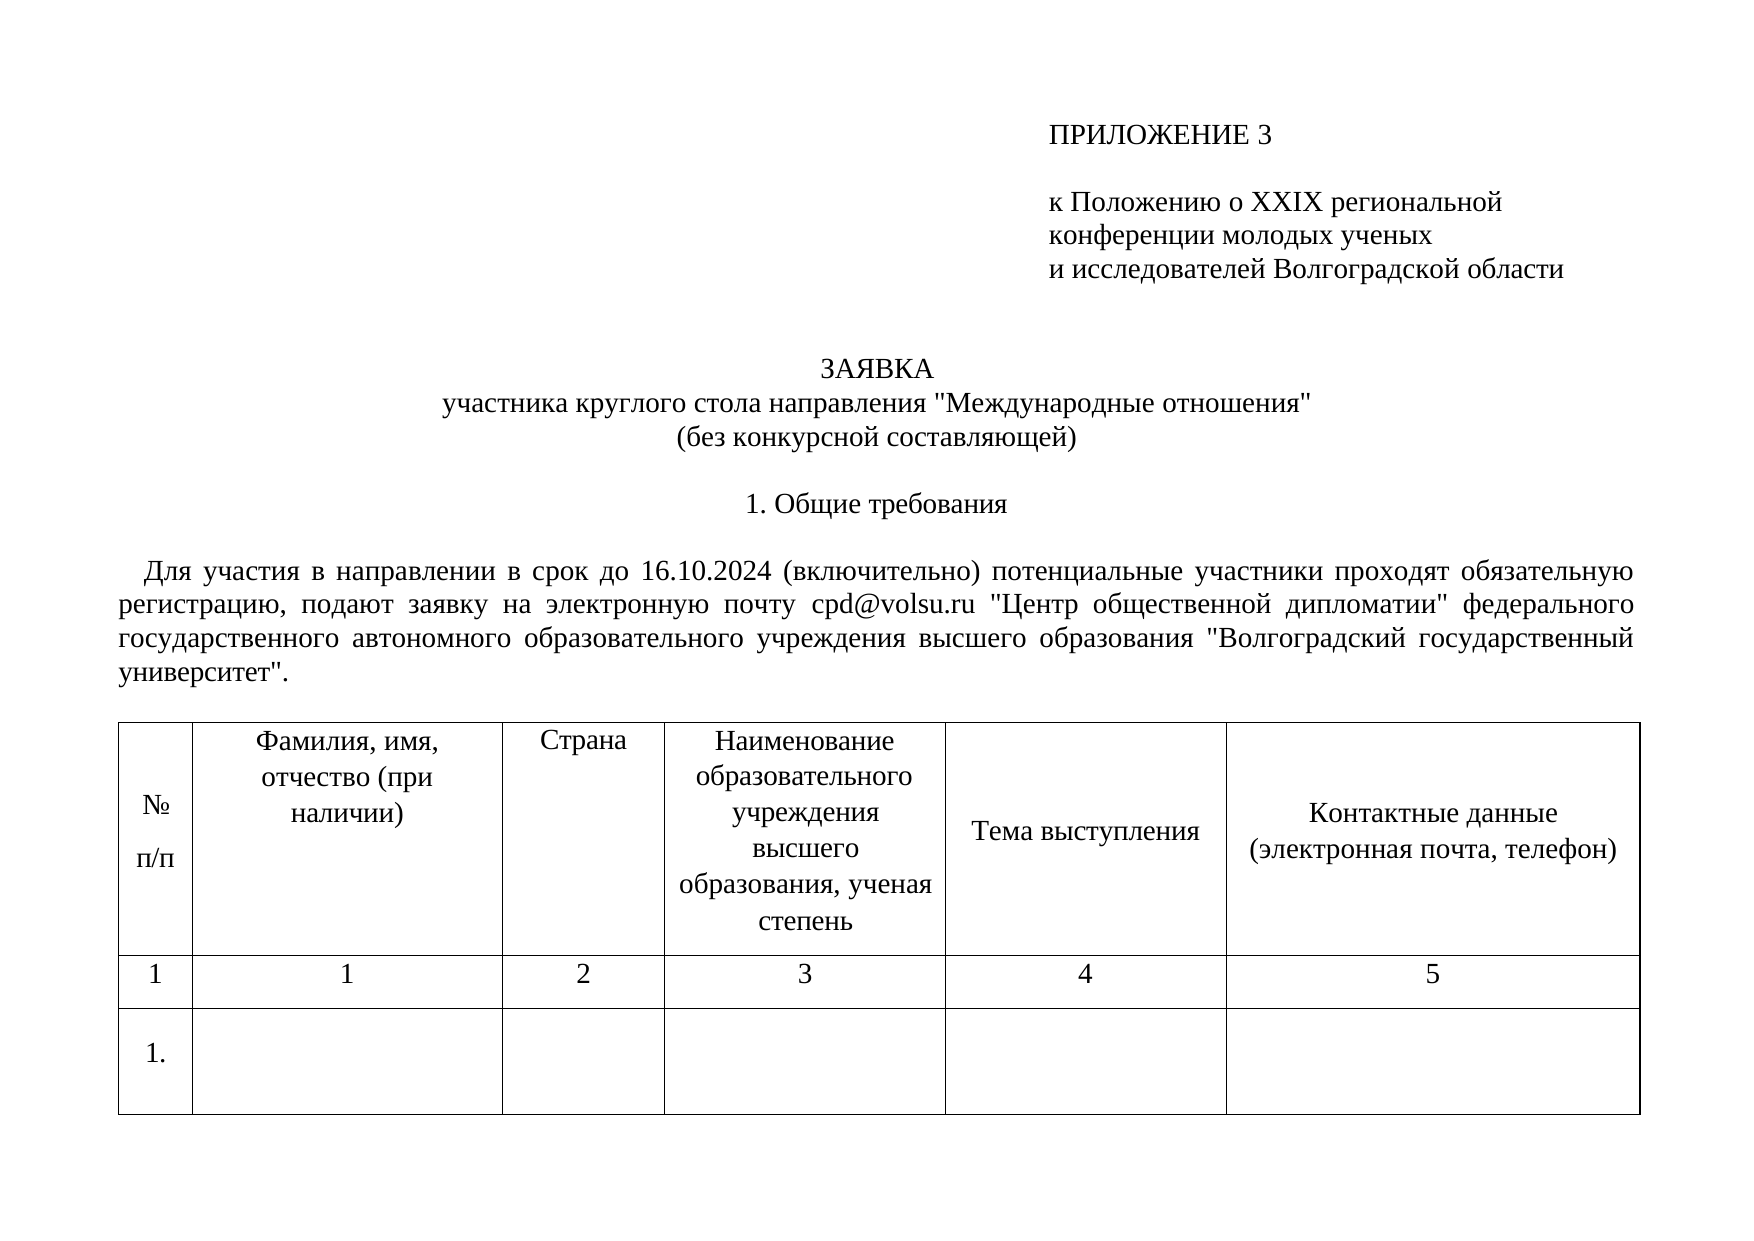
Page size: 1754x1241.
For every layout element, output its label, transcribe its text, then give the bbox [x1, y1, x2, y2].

table_cell 1. [119, 1009, 192, 1114]
table_header Тема выступления [946, 723, 1226, 955]
table_header Страна [503, 723, 664, 955]
table_cell 1 [193, 956, 502, 1008]
list Для участия в направлении в срок до 16.10.2024 (включительно) потенциальные участники проходят обязательную регистрацию, подают заявку на электронную почту cpd@volsu.ru "Центр общественной дипломатии" федерального государственного автономного образовательного учреждения высшего образования "Волгоградский государственный университет". [118, 553, 1635, 687]
table_header Наименование образовательного учреждения высшего образования, ученая степень [665, 723, 945, 955]
table_cell [193, 1009, 502, 1114]
table_header № п/п [119, 723, 192, 955]
text и исследователей Волгоградской области [1049, 251, 1652, 285]
list Общие требования [745, 486, 1652, 519]
table_cell 1 [119, 956, 192, 1008]
text участника круглого стола направления "Международные отношения" (без конкурсной составляющей) [422, 386, 1331, 453]
table_cell 3 [665, 956, 945, 1008]
table_cell 4 [946, 956, 1226, 1008]
table_cell 2 [503, 956, 664, 1008]
table_cell [665, 1009, 945, 1114]
text ЗАЯВКА [423, 352, 1331, 386]
text к Положению о XXIX региональной конференции молодых ученых [1049, 184, 1652, 251]
text ПРИЛОЖЕНИЕ 3 [1049, 117, 1652, 150]
table_cell [1227, 1009, 1639, 1114]
table_header Фамилия, имя, отчество (при наличии) [193, 723, 502, 955]
table_cell [946, 1009, 1226, 1114]
table_header Контактные данные (электронная почта, телефон) [1227, 723, 1639, 955]
table_cell [503, 1009, 664, 1114]
table_cell 5 [1227, 956, 1639, 1008]
